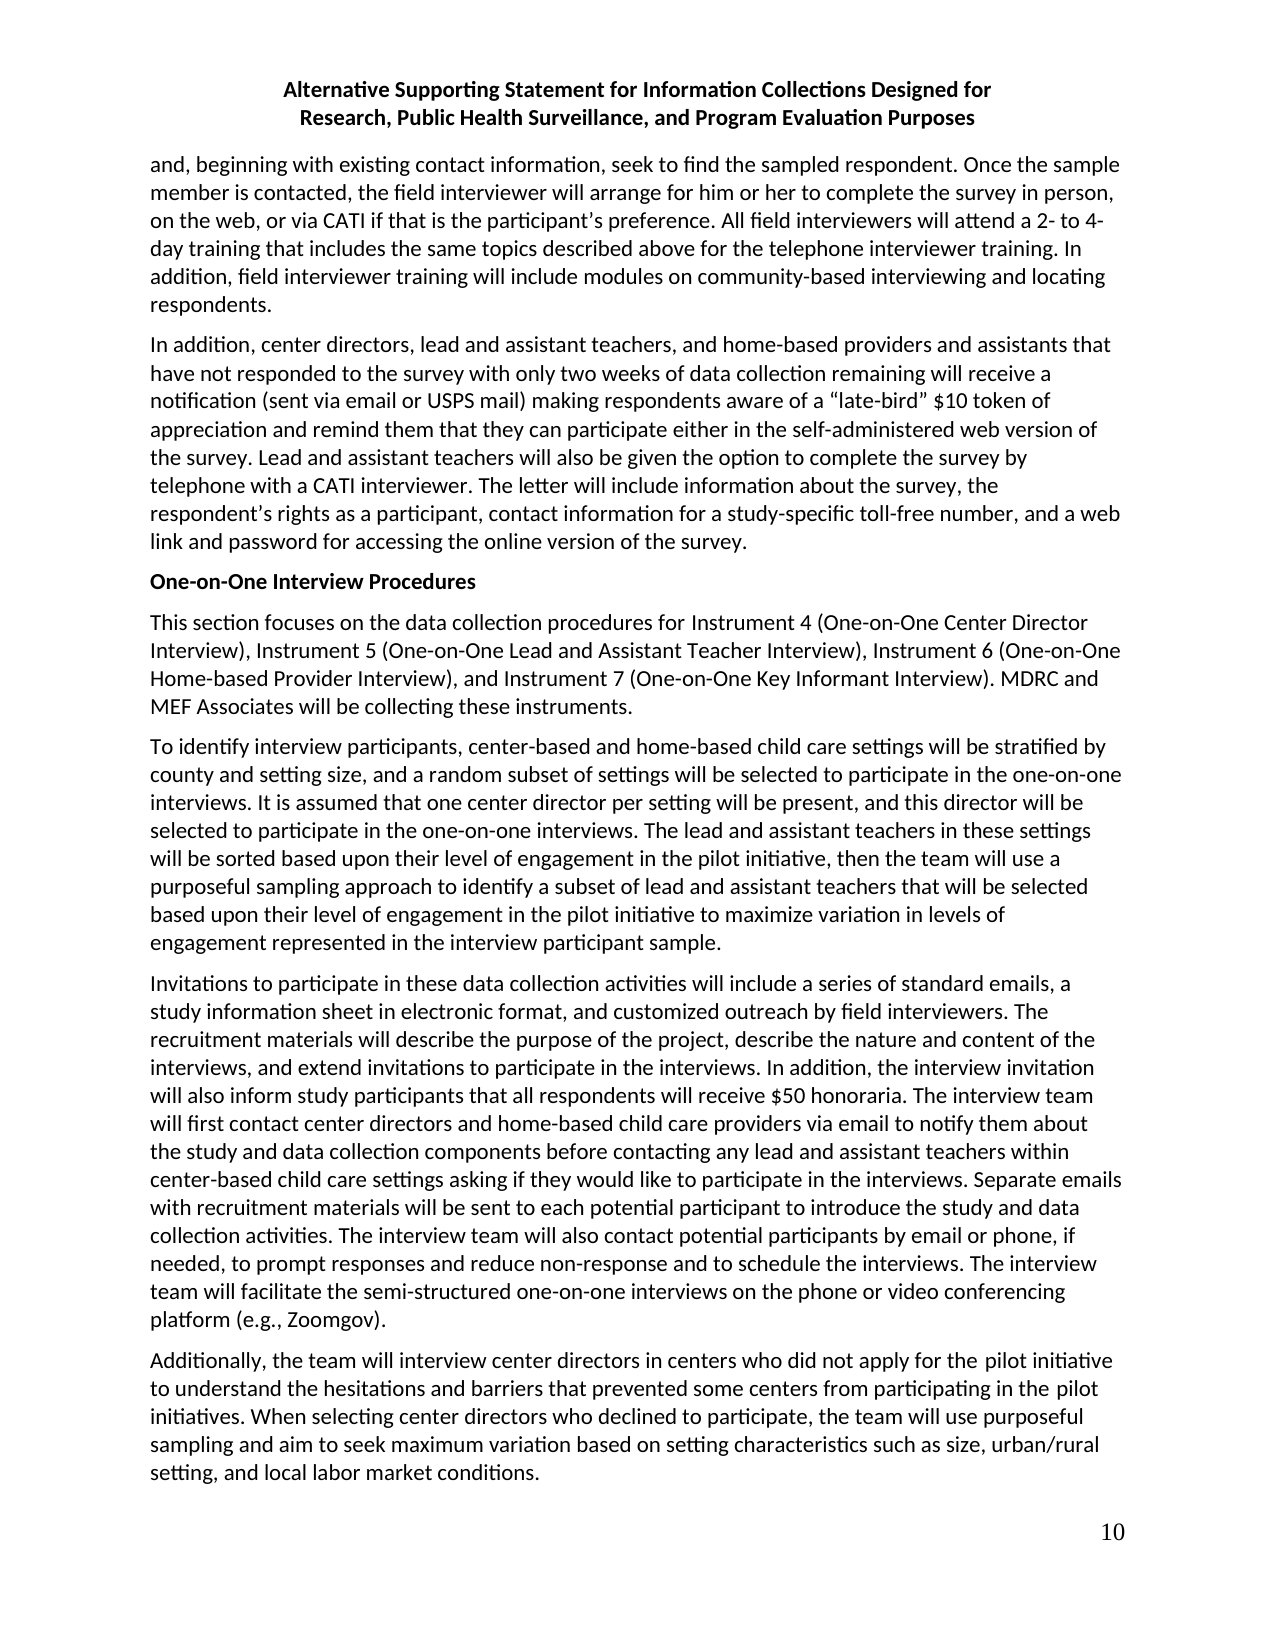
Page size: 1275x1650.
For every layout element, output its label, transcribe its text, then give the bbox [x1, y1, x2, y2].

text One-on-One Interview Procedures [150, 567, 1125, 595]
text This section focuses on the data collection procedures for Instrument 4 (One-on-One Center Director Interview), Instrument 5 (One-on-One Lead and Assistant Teacher Interview), Instrument 6 (One-on-One Home-based Provider Interview), and Instrument 7 (One-on-One Key Informant Interview). MDRC and MEF Associates will be collecting these instruments. [150, 608, 1125, 720]
text Additionally, the team will interview center directors in centers who did not apply for the pilot initiative to understand the hesitations and barriers that prevented some centers from participating in the pilot initiatives. When selecting center directors who declined to participate, the team will use purposeful sampling and aim to seek maximum variation based on setting characteristics such as size, urban/rural setting, and local labor market conditions. [150, 1346, 1125, 1486]
text In addition, center directors, lead and assistant teachers, and home-based providers and assistants that have not responded to the survey with only two weeks of data collection remaining will receive a notification (sent via email or USPS mail) making respondents aware of a “late-bird” $10 token of appreciation and remind them that they can participate either in the self-administered web version of the survey. Lead and assistant teachers will also be given the option to complete the survey by telephone with a CATI interviewer. The letter will include information about the survey, the respondent’s rights as a participant, contact information for a study-specific toll-free number, and a web link and password for accessing the online version of the survey. [150, 331, 1125, 555]
text Invitations to participate in these data collection activities will include a series of standard emails, a study information sheet in electronic format, and customized outreach by field interviewers. The recruitment materials will describe the purpose of the project, describe the nature and content of the interviews, and extend invitations to participate in the interviews. In addition, the interview invitation will also inform study participants that all respondents will receive $50 honoraria. The interview team will first contact center directors and home-based child care providers via email to notify them about the study and data collection components before contacting any lead and assistant teachers within center-based child care settings asking if they would like to participate in the interviews. Separate emails with recruitment materials will be sent to each potential participant to introduce the study and data collection activities. The interview team will also contact potential participants by email or phone, if needed, to prompt responses and reduce non-response and to schedule the interviews. The interview team will facilitate the semi-structured one-on-one interviews on the phone or video conferencing platform (e.g., Zoomgov). [150, 969, 1125, 1333]
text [150, 150, 1125, 318]
text To identify interview participants, center-based and home-based child care settings will be stratified by county and setting size, and a random subset of settings will be selected to participate in the one-on-one interviews. It is assumed that one center director per setting will be present, and this director will be selected to participate in the one-on-one interviews. The lead and assistant teachers in these settings will be sorted based upon their level of engagement in the pilot initiative, then the team will use a purposeful sampling approach to identify a subset of lead and assistant teachers that will be selected based upon their level of engagement in the pilot initiative to maximize variation in levels of engagement represented in the interview participant sample. [150, 732, 1125, 957]
